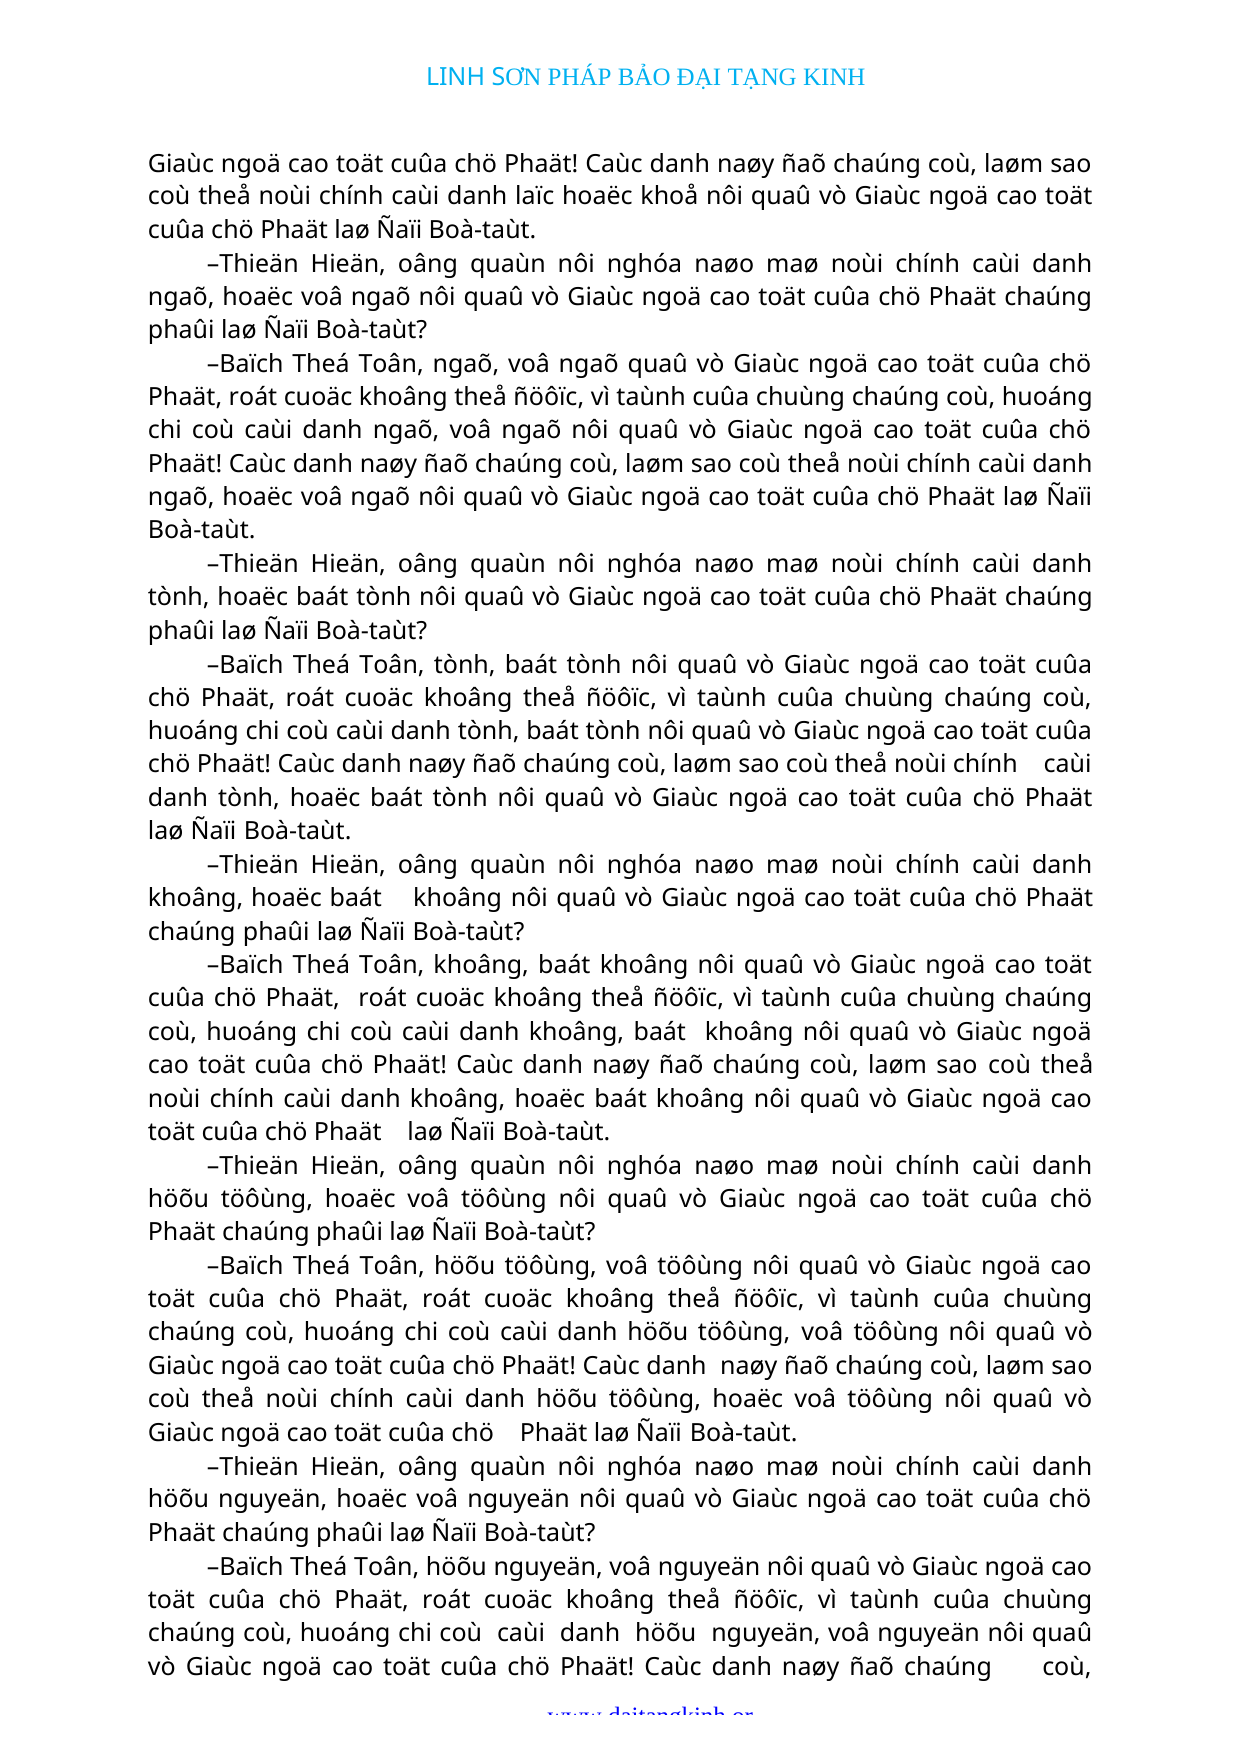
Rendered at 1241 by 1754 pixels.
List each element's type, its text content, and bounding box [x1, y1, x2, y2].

text –Thieän Hieän, oâng quaùn nôi nghóa naøo maø noùi chính caùi danh höõu töôùng, hoaëc voâ töôùng nôi quaû vò Giaùc ngoä cao toät cuûa chö Phaät chaúng phaûi laø Ñaïi Boà-taùt? [148, 1148, 1093, 1248]
text Giaùc ngoä cao toät cuûa chö Phaät! Caùc danh naøy ñaõ chaúng coù, laøm sao coù theå noùi chính caùi danh laïc hoaëc khoå nôi quaû vò Giaùc ngoä cao toät cuûa chö Phaät laø Ñaïi Boà-taùt. [148, 145, 1093, 246]
text –Thieän Hieän, oâng quaùn nôi nghóa naøo maø noùi chính caùi danh tònh, hoaëc baát tònh nôi quaû vò Giaùc ngoä cao toät cuûa chö Phaät chaúng phaûi laø Ñaïi Boà-taùt? [148, 546, 1093, 646]
text –Thieän Hieän, oâng quaùn nôi nghóa naøo maø noùi chính caùi danh höõu nguyeän, hoaëc voâ nguyeän nôi quaû vò Giaùc ngoä cao toät cuûa chö Phaät chaúng phaûi laø Ñaïi Boà-taùt? [148, 1448, 1093, 1549]
text –Baïch Theá Toân, ngaõ, voâ ngaõ quaû vò Giaùc ngoä cao toät cuûa chö Phaät, roát cuoäc khoâng theå ñöôïc, vì taùnh cuûa chuùng chaúng coù, huoáng chi coù caùi danh ngaõ, voâ ngaõ nôi quaû vò Giaùc ngoä cao toät cuûa chö Phaät! Caùc danh naøy ñaõ chaúng coù, laøm sao coù theå noùi chính caùi danh ngaõ, hoaëc voâ ngaõ nôi quaû vò Giaùc ngoä cao toät cuûa chö Phaät laø Ñaïi Boà-taùt. [148, 346, 1093, 546]
text –Baïch Theá Toân, tònh, baát tònh nôi quaû vò Giaùc ngoä cao toät cuûa chö Phaät, roát cuoäc khoâng theå ñöôïc, vì taùnh cuûa chuùng chaúng coù, huoáng chi coù caùi danh tònh, baát tònh nôi quaû vò Giaùc ngoä cao toät cuûa chö Phaät! Caùc danh naøy ñaõ chaúng coù, laøm sao coù theå noùi chính caùi danh tònh, hoaëc baát tònh nôi quaû vò Giaùc ngoä cao toät cuûa chö Phaät laø Ñaïi Boà-taùt. [148, 646, 1093, 847]
text –Thieän Hieän, oâng quaùn nôi nghóa naøo maø noùi chính caùi danh khoâng, hoaëc baát khoâng nôi quaû vò Giaùc ngoä cao toät cuûa chö Phaät chaúng phaûi laø Ñaïi Boà-taùt? [148, 847, 1093, 947]
text –Thieän Hieän, oâng quaùn nôi nghóa naøo maø noùi chính caùi danh ngaõ, hoaëc voâ ngaõ nôi quaû vò Giaùc ngoä cao toät cuûa chö Phaät chaúng phaûi laø Ñaïi Boà-taùt? [148, 246, 1093, 346]
text –Baïch Theá Toân, höõu töôùng, voâ töôùng nôi quaû vò Giaùc ngoä cao toät cuûa chö Phaät, roát cuoäc khoâng theå ñöôïc, vì taùnh cuûa chuùng chaúng coù, huoáng chi coù caùi danh höõu töôùng, voâ töôùng nôi quaû vò Giaùc ngoä cao toät cuûa chö Phaät! Caùc danh naøy ñaõ chaúng coù, laøm sao coù theå noùi chính caùi danh höõu töôùng, hoaëc voâ töôùng nôi quaû vò Giaùc ngoä cao toät cuûa chö Phaät laø Ñaïi Boà-taùt. [148, 1248, 1093, 1448]
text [148, 1549, 1093, 1682]
text –Baïch Theá Toân, khoâng, baát khoâng nôi quaû vò Giaùc ngoä cao toät cuûa chö Phaät, roát cuoäc khoâng theå ñöôïc, vì taùnh cuûa chuùng chaúng coù, huoáng chi coù caùi danh khoâng, baát khoâng nôi quaû vò Giaùc ngoä cao toät cuûa chö Phaät! Caùc danh naøy ñaõ chaúng coù, laøm sao coù theå noùi chính caùi danh khoâng, hoaëc baát khoâng nôi quaû vò Giaùc ngoä cao toät cuûa chö Phaät laø Ñaïi Boà-taùt. [148, 947, 1093, 1148]
